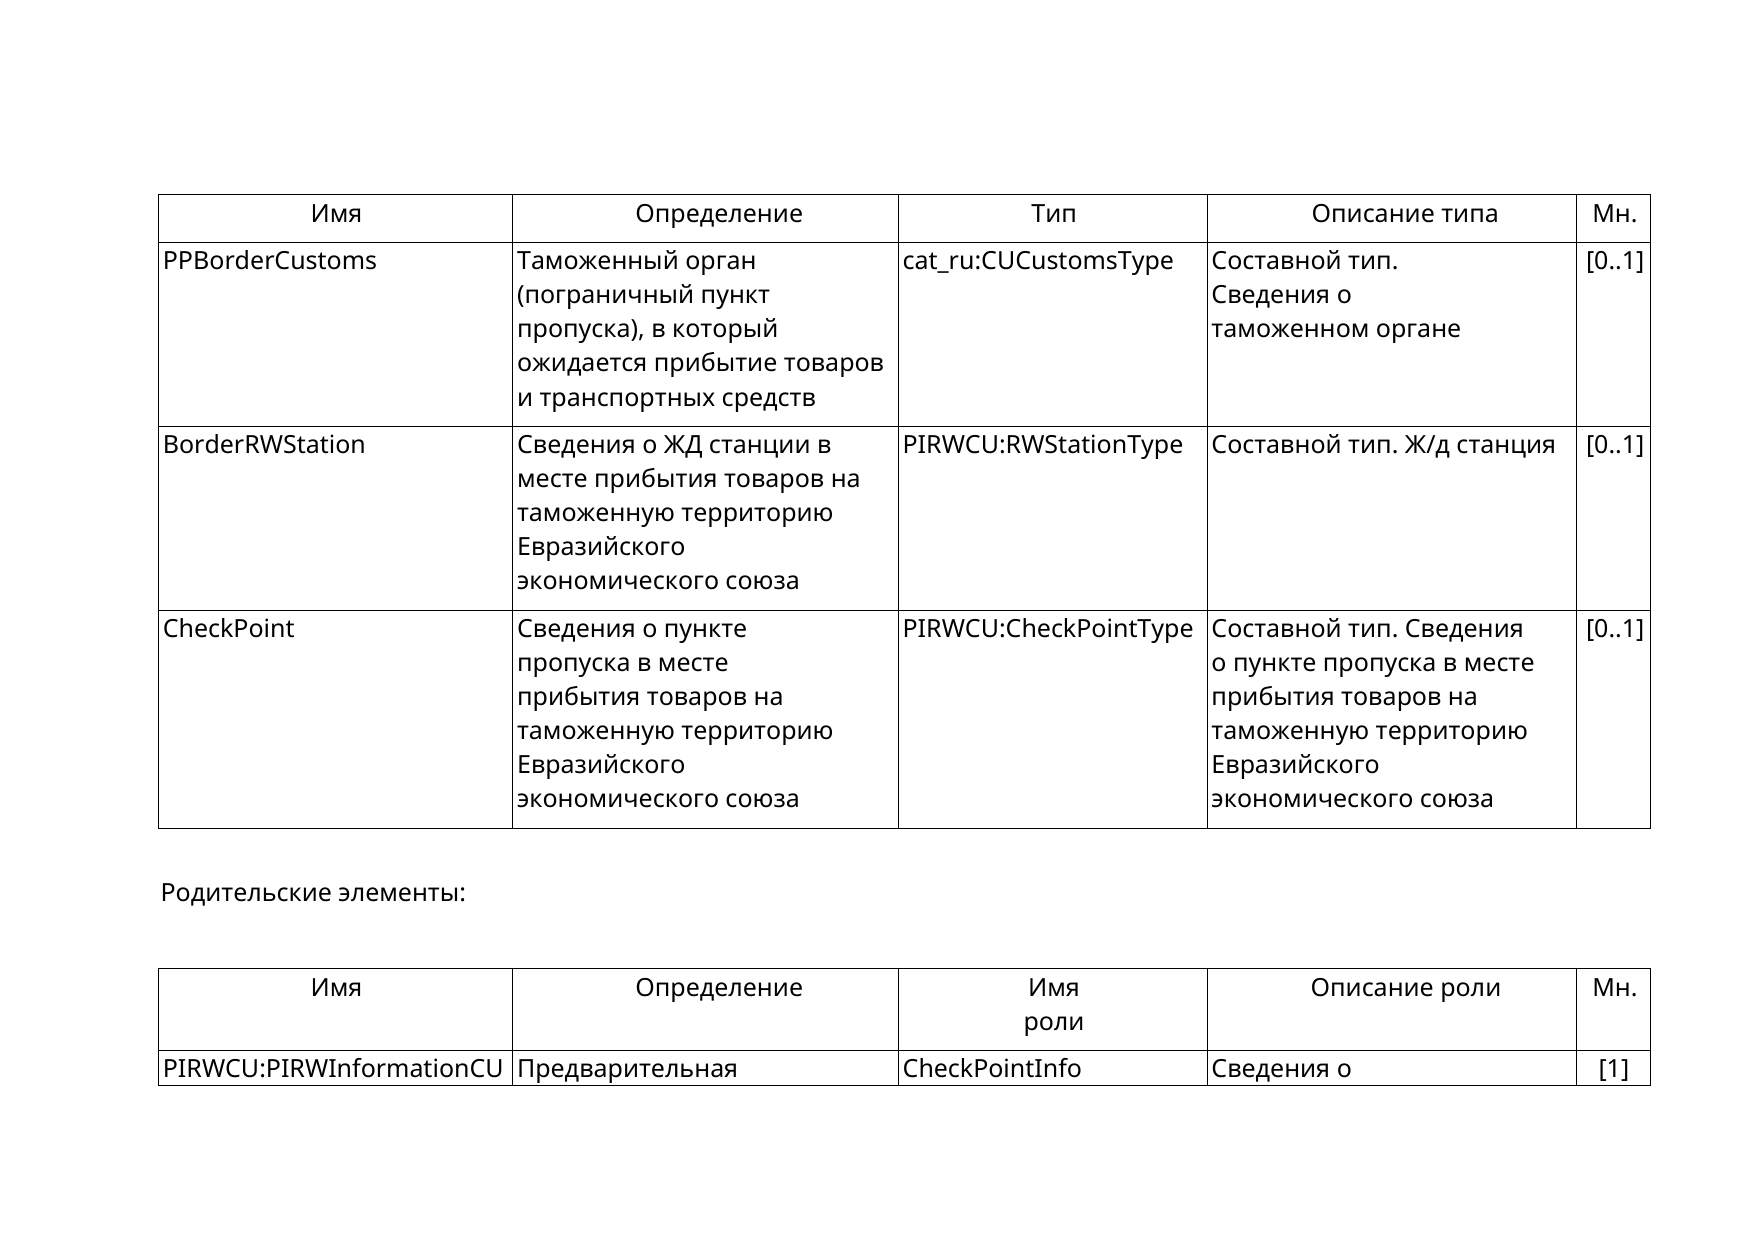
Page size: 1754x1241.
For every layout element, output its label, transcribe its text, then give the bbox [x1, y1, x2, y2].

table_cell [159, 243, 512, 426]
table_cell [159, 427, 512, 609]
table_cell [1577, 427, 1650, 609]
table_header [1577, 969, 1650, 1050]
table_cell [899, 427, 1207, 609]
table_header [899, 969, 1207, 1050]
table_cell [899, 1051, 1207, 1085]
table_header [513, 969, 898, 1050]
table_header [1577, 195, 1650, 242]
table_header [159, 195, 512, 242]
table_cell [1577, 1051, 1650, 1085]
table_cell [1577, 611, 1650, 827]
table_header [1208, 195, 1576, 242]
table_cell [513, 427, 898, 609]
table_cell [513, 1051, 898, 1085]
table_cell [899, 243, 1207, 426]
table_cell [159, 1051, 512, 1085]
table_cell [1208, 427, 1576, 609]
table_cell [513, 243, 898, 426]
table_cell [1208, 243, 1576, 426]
text Родительские элементы: [160, 875, 1608, 909]
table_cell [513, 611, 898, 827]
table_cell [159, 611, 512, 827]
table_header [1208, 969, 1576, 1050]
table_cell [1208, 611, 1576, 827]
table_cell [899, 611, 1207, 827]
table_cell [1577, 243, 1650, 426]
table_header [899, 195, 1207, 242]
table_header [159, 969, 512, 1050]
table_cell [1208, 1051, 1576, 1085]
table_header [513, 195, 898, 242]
